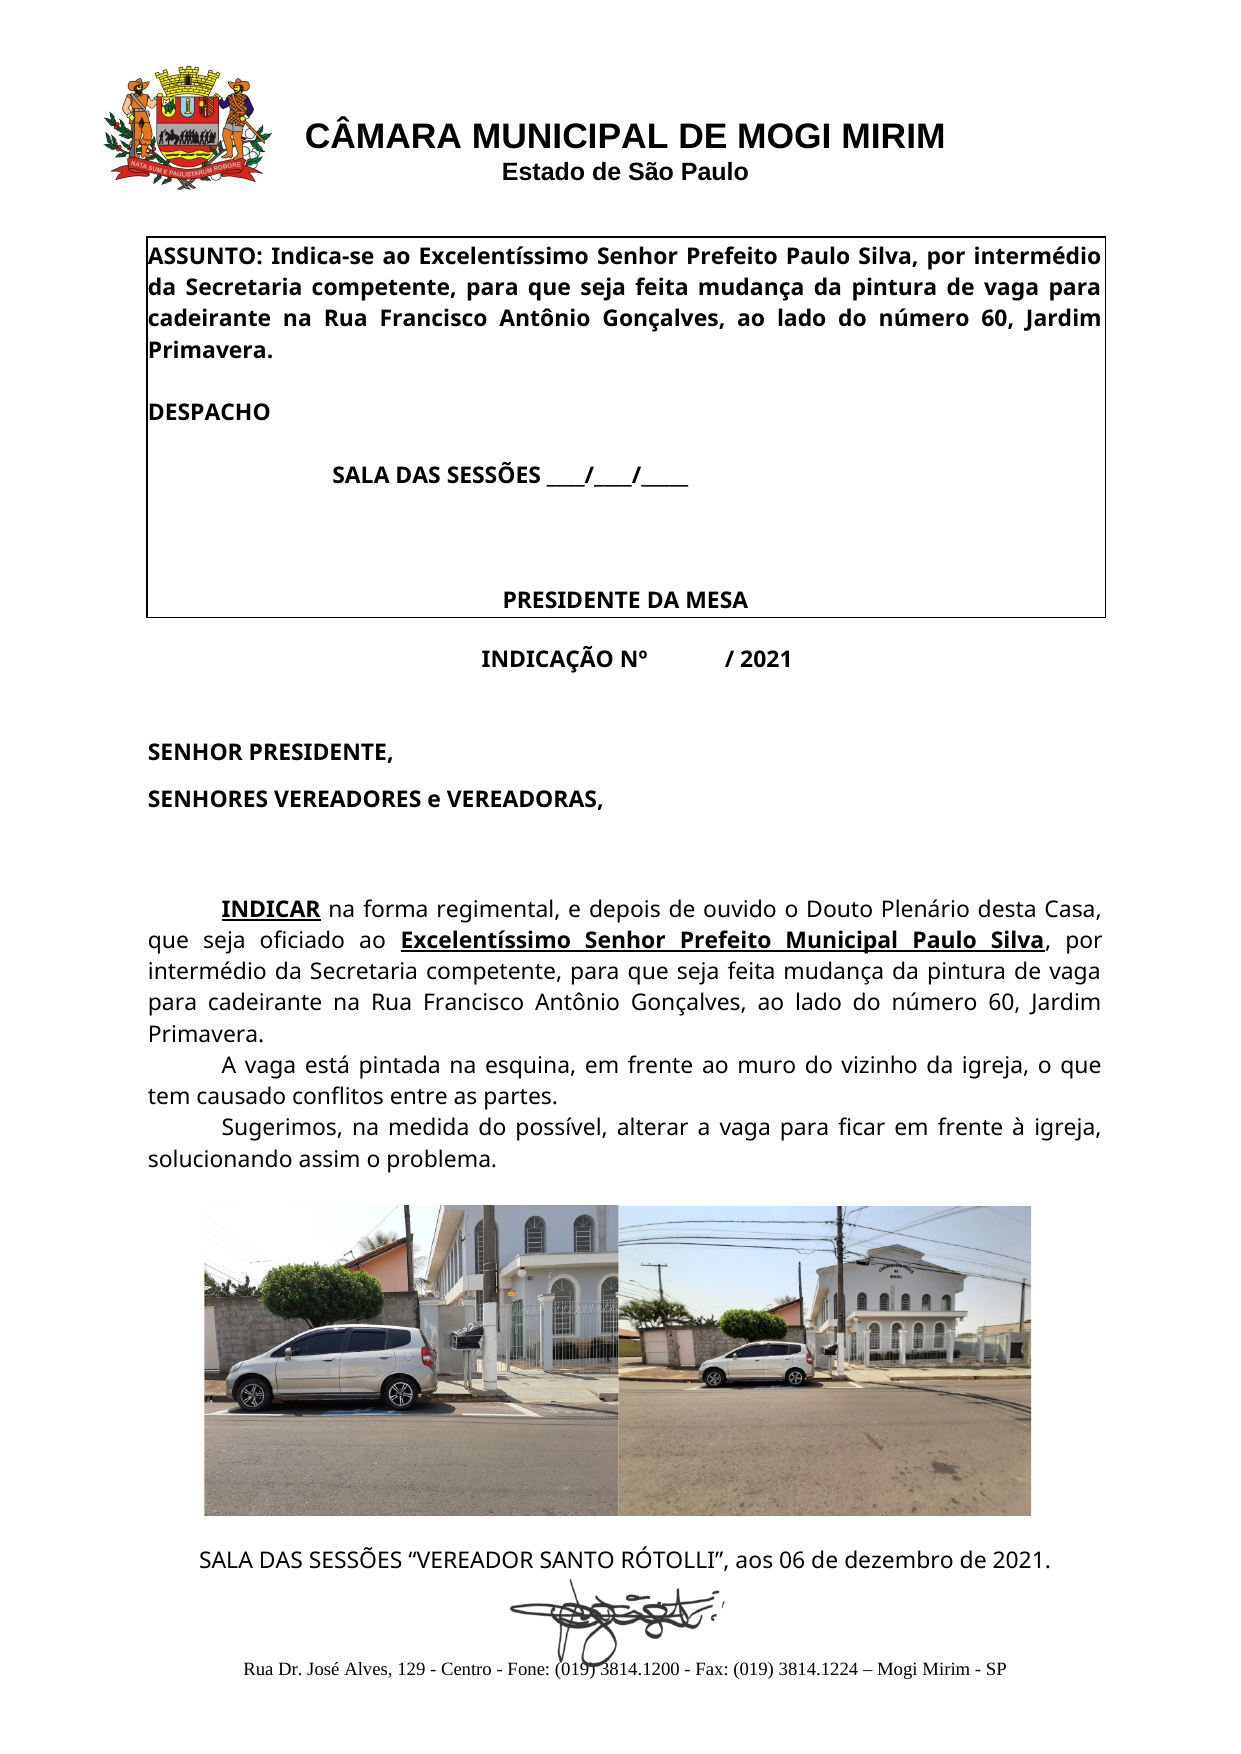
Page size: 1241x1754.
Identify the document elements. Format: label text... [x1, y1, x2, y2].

text SALA DAS SESSÕES ____/____/_____ [148, 459, 1103, 490]
picture [204, 1205, 1032, 1730]
text SENHOR PRESIDENTE, [148, 736, 1103, 768]
text SENHORES VEREADORES e VEREADORAS, [148, 783, 1103, 814]
text ASSUNTO: Indica-se ao Excelentíssimo Senhor Prefeito Paulo Silva, por intermédio da Secretaria competente, para que seja feita mudança da pintura de vaga para cadeirante na Rua Francisco Antônio Gonçalves, ao lado do número 60, Jardim Primavera. [148, 238, 1105, 365]
text SALA DAS SESSÕES “VEREADOR SANTO RÓTOLLI”, aos 06 de dezembro de 2021. [148, 1544, 509, 1575]
text A vaga está pintada na esquina, em frente ao muro do vizinho da igreja, o que tem causado conflitos entre as partes. [148, 1049, 1103, 1111]
text INDICAR na forma regimental, e depois de ouvido o Douto Plenário desta Casa, que seja oficiado ao Excelentíssimo Senhor Prefeito Municipal Paulo Silva, por intermédio da Secretaria competente, para que seja feita mudança da pintura de vaga para cadeirante na Rua Francisco Antônio Gonçalves, ao lado do número 60, Jardim Primavera. [148, 893, 1103, 1049]
picture [102, 66, 273, 190]
text INDICAÇÃO Nº / 2021 [148, 643, 1103, 674]
text DESPACHO [148, 396, 1103, 427]
text PRESIDENTE DA MESA [148, 580, 1105, 617]
text SALA DAS SESSÕES “VEREADOR SANTO RÓTOLLI”, aos 06 de dezembro de 2021. [725, 1544, 1103, 1575]
text Sugerimos, na medida do possível, alterar a vaga para ficar em frente à igreja, solucionando assim o problema. [148, 1111, 1103, 1174]
